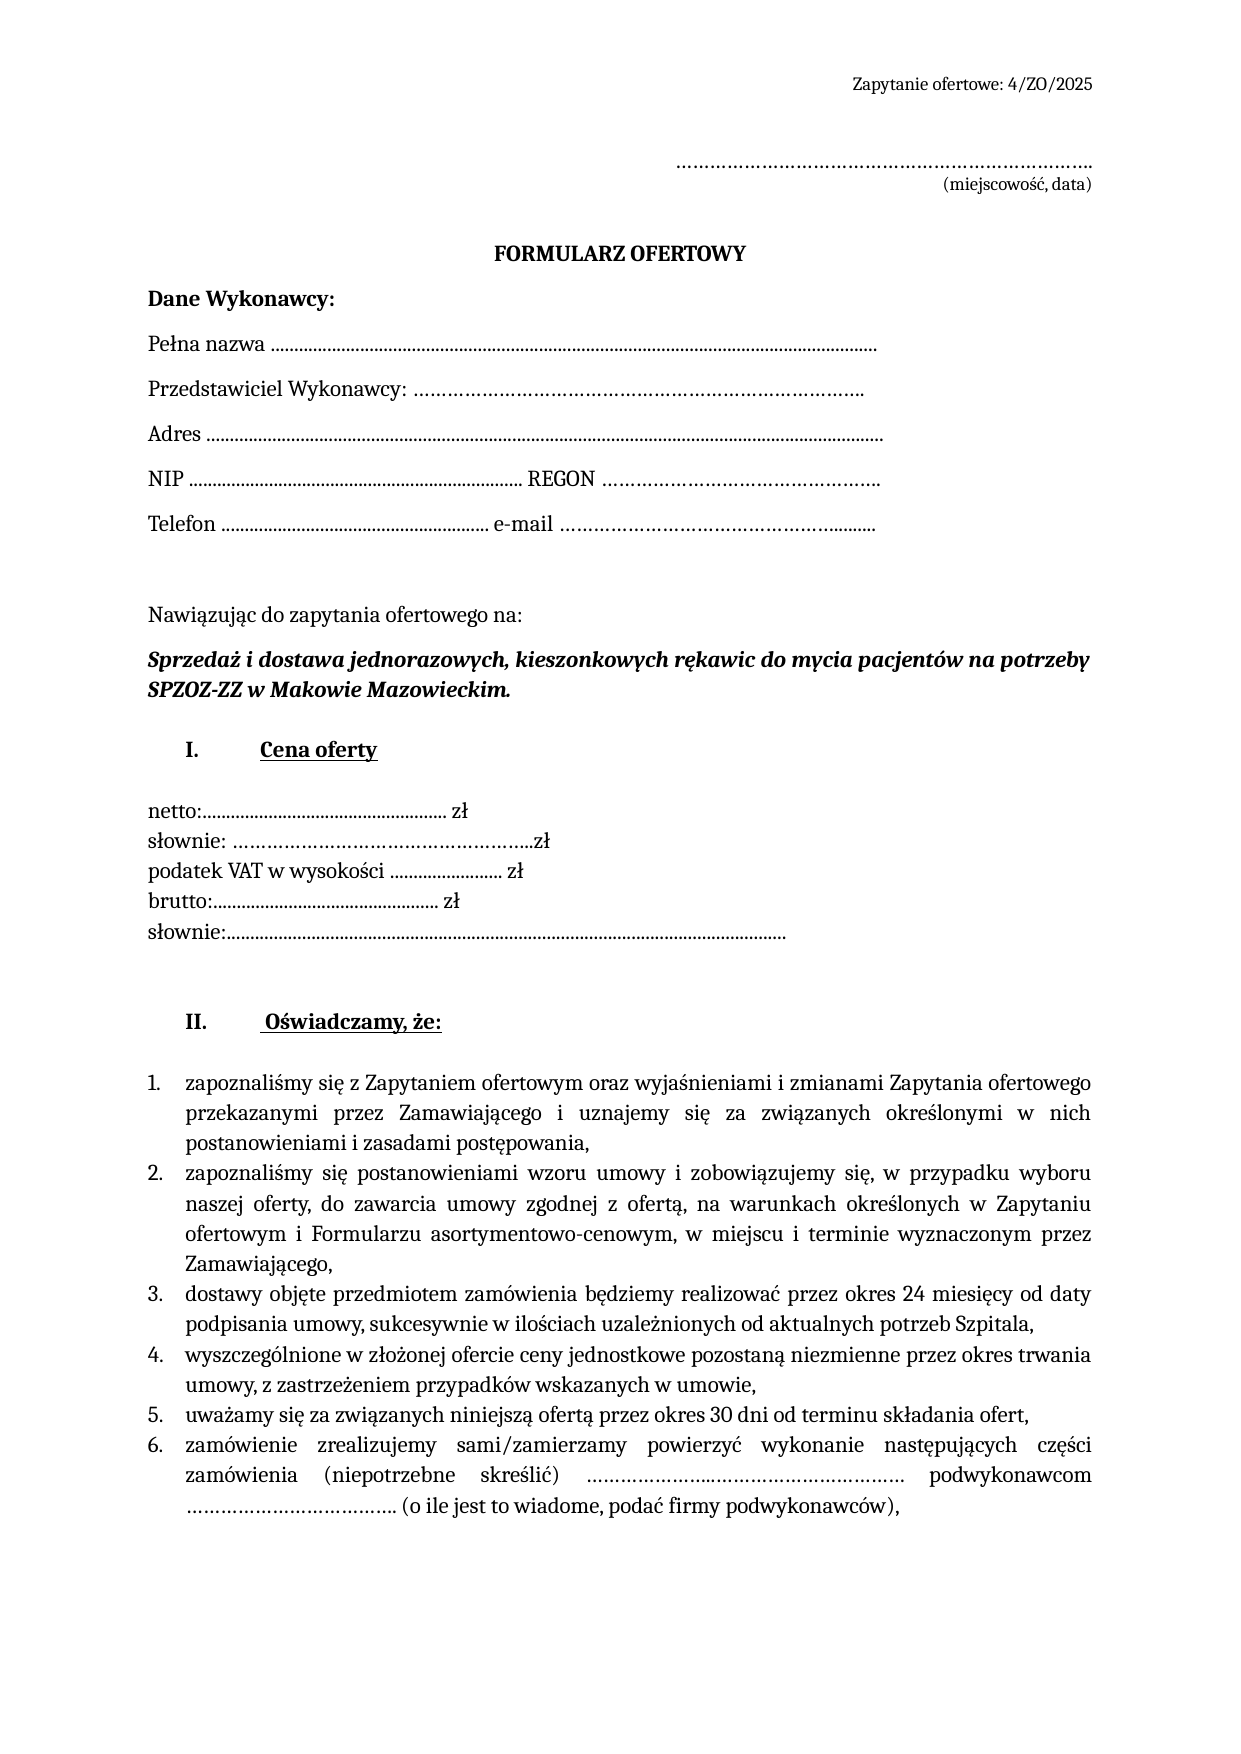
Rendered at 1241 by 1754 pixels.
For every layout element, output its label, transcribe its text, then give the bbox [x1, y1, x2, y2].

list dostawy objęte przedmiotem zamówienia będziemy realizować przez okres 24 miesięcy od daty podpisania umowy, sukcesywnie w ilościach uzależnionych od aktualnych potrzeb Szpitala, [148, 1281, 1093, 1337]
text NIP ....................................................................... REGON …………………………………………. [148, 466, 1093, 492]
text Pełna nazwa ................................................................................................................................. [148, 331, 1093, 357]
text słownie: ……………………………………………..zł [148, 828, 1093, 854]
list zamówienie zrealizujemy sami/zamierzamy powierzyć wykonanie następujących części zamówienia (niepotrzebne skreślić) …………………..…………………………… podwykonawcom ………………………………. (o ile jest to wiadome, podać firmy podwykonawców), [148, 1432, 1093, 1519]
list Oświadczamy, że: [185, 1009, 1093, 1035]
text (miejscowość, data) [148, 174, 1093, 196]
text słownie:....................................................................................................................... [148, 918, 1093, 945]
text Przedstawiciel Wykonawcy: ……………………………………………………………………. [148, 376, 1093, 402]
list zapoznaliśmy się z Zapytaniem ofertowym oraz wyjaśnieniami i zmianami Zapytania ofertowego przekazanymi przez Zamawiającego i uznajemy się za związanych określonymi w nich postanowieniami i zasadami postępowania, [148, 1069, 1093, 1156]
text brutto:................................................ zł [148, 888, 1093, 914]
text Dane Wykonawcy: [148, 286, 1093, 312]
list zapoznaliśmy się postanowieniami wzoru umowy i zobowiązujemy się, w przypadku wyboru naszej oferty, do zawarcia umowy zgodnej z ofertą, na warunkach określonych w Zapytaniu ofertowym i Formularzu asortymentowo-cenowym, w miejscu i terminie wyznaczonym przez Zamawiającego, [148, 1160, 1093, 1277]
list wyszczególnione w złożonej ofercie ceny jednostkowe pozostaną niezmienne przez okres trwania umowy, z zastrzeżeniem przypadków wskazanych w umowie, [148, 1341, 1093, 1398]
text Nawiązując do zapytania ofertowego na: [148, 601, 1093, 628]
list uważamy się za związanych niniejszą ofertą przez okres 30 dni od terminu składania ofert, [148, 1402, 1093, 1428]
text podatek VAT w wysokości ........................ zł [148, 858, 1093, 884]
list Cena oferty [185, 737, 1093, 763]
text ………………………………………………………………. [148, 148, 1093, 174]
text FORMULARZ OFERTOWY [148, 241, 1093, 267]
text Telefon ......................................................... e-mail …………………………………………......... [148, 511, 1093, 538]
text Sprzedaż i dostawa jednorazowych, kieszonkowych rękawic do mycia pacjentów na potrzeby SPZOZ-ZZ w Makowie Mazowieckim. [148, 647, 1093, 703]
text netto:.................................................... zł [148, 798, 1093, 824]
text Adres ................................................................................................................................................ [148, 421, 1093, 447]
